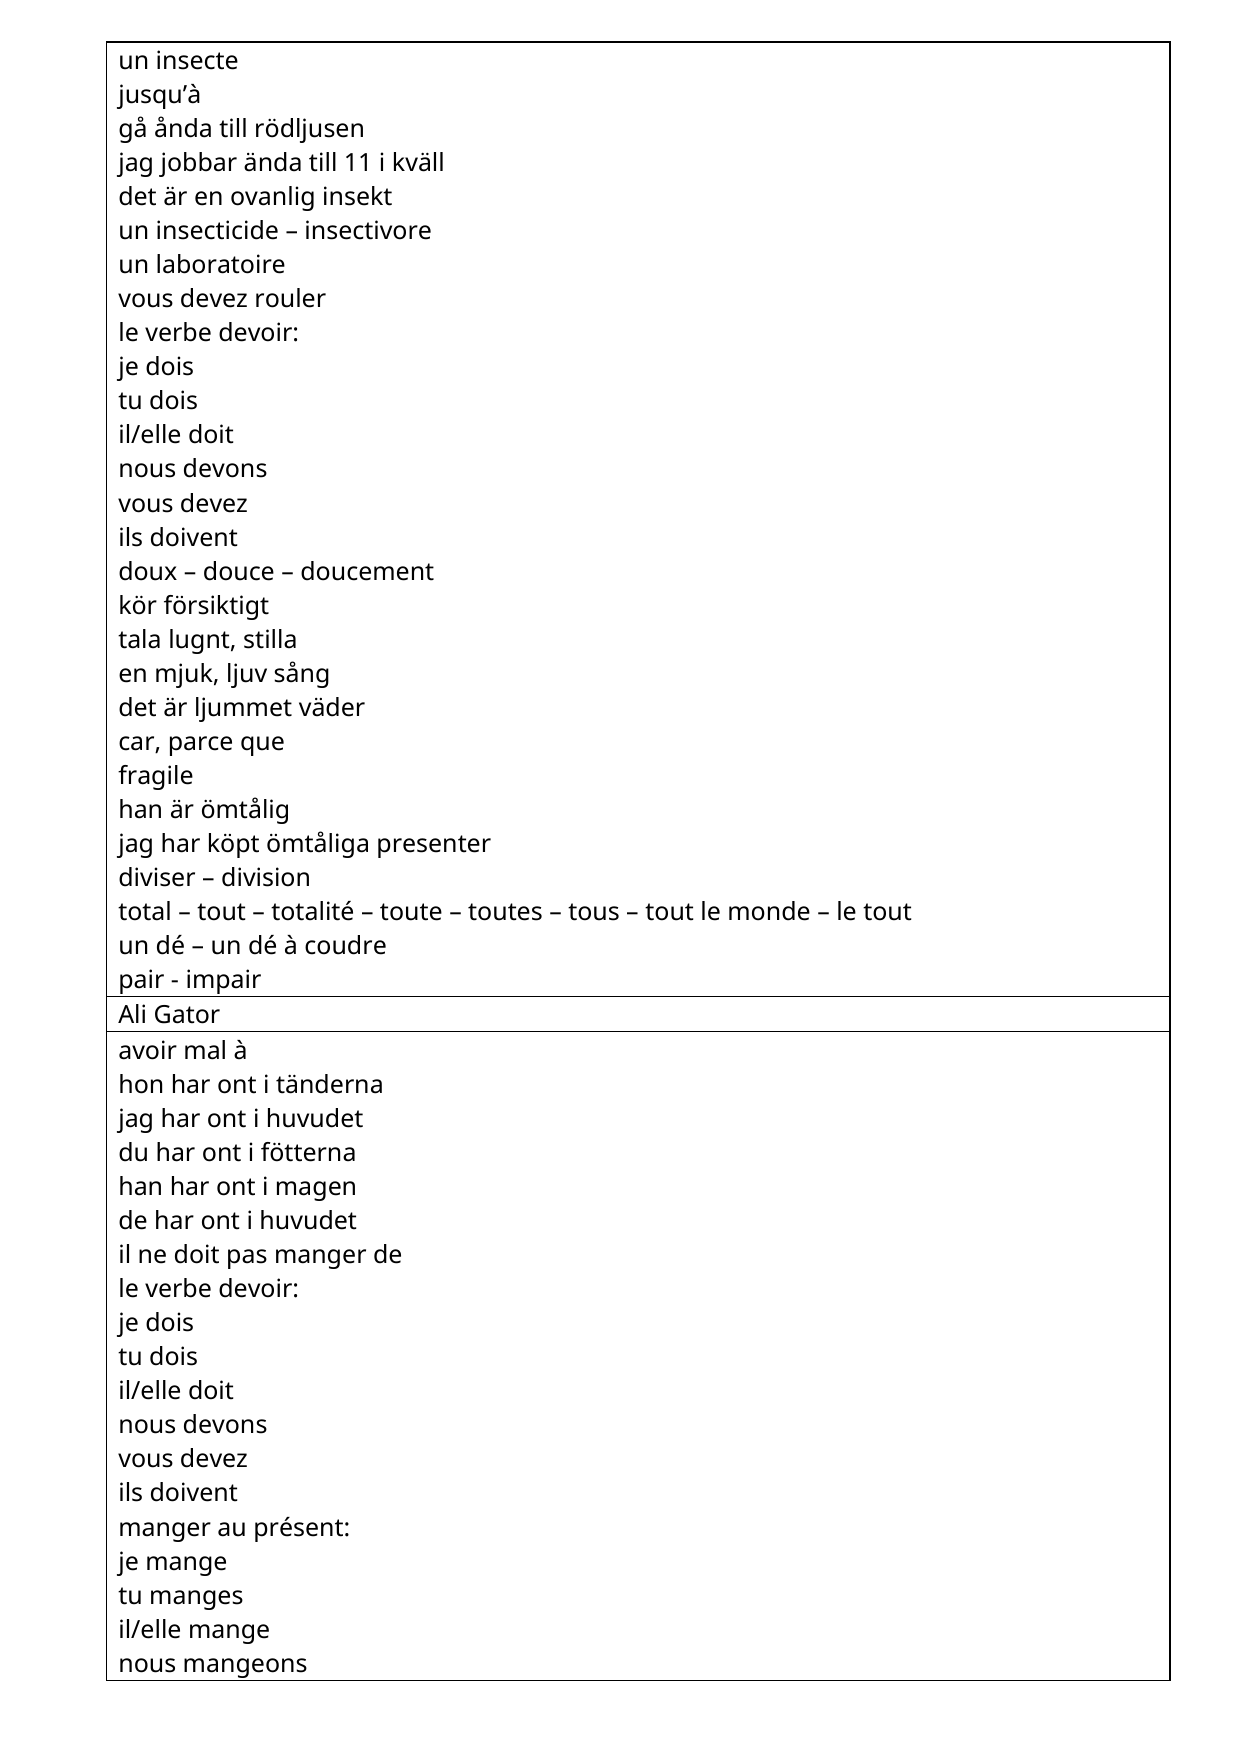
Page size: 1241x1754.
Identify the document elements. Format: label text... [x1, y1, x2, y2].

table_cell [107, 43, 1169, 996]
table_cell Ali Gator [107, 997, 1169, 1031]
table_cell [107, 1032, 1169, 1679]
